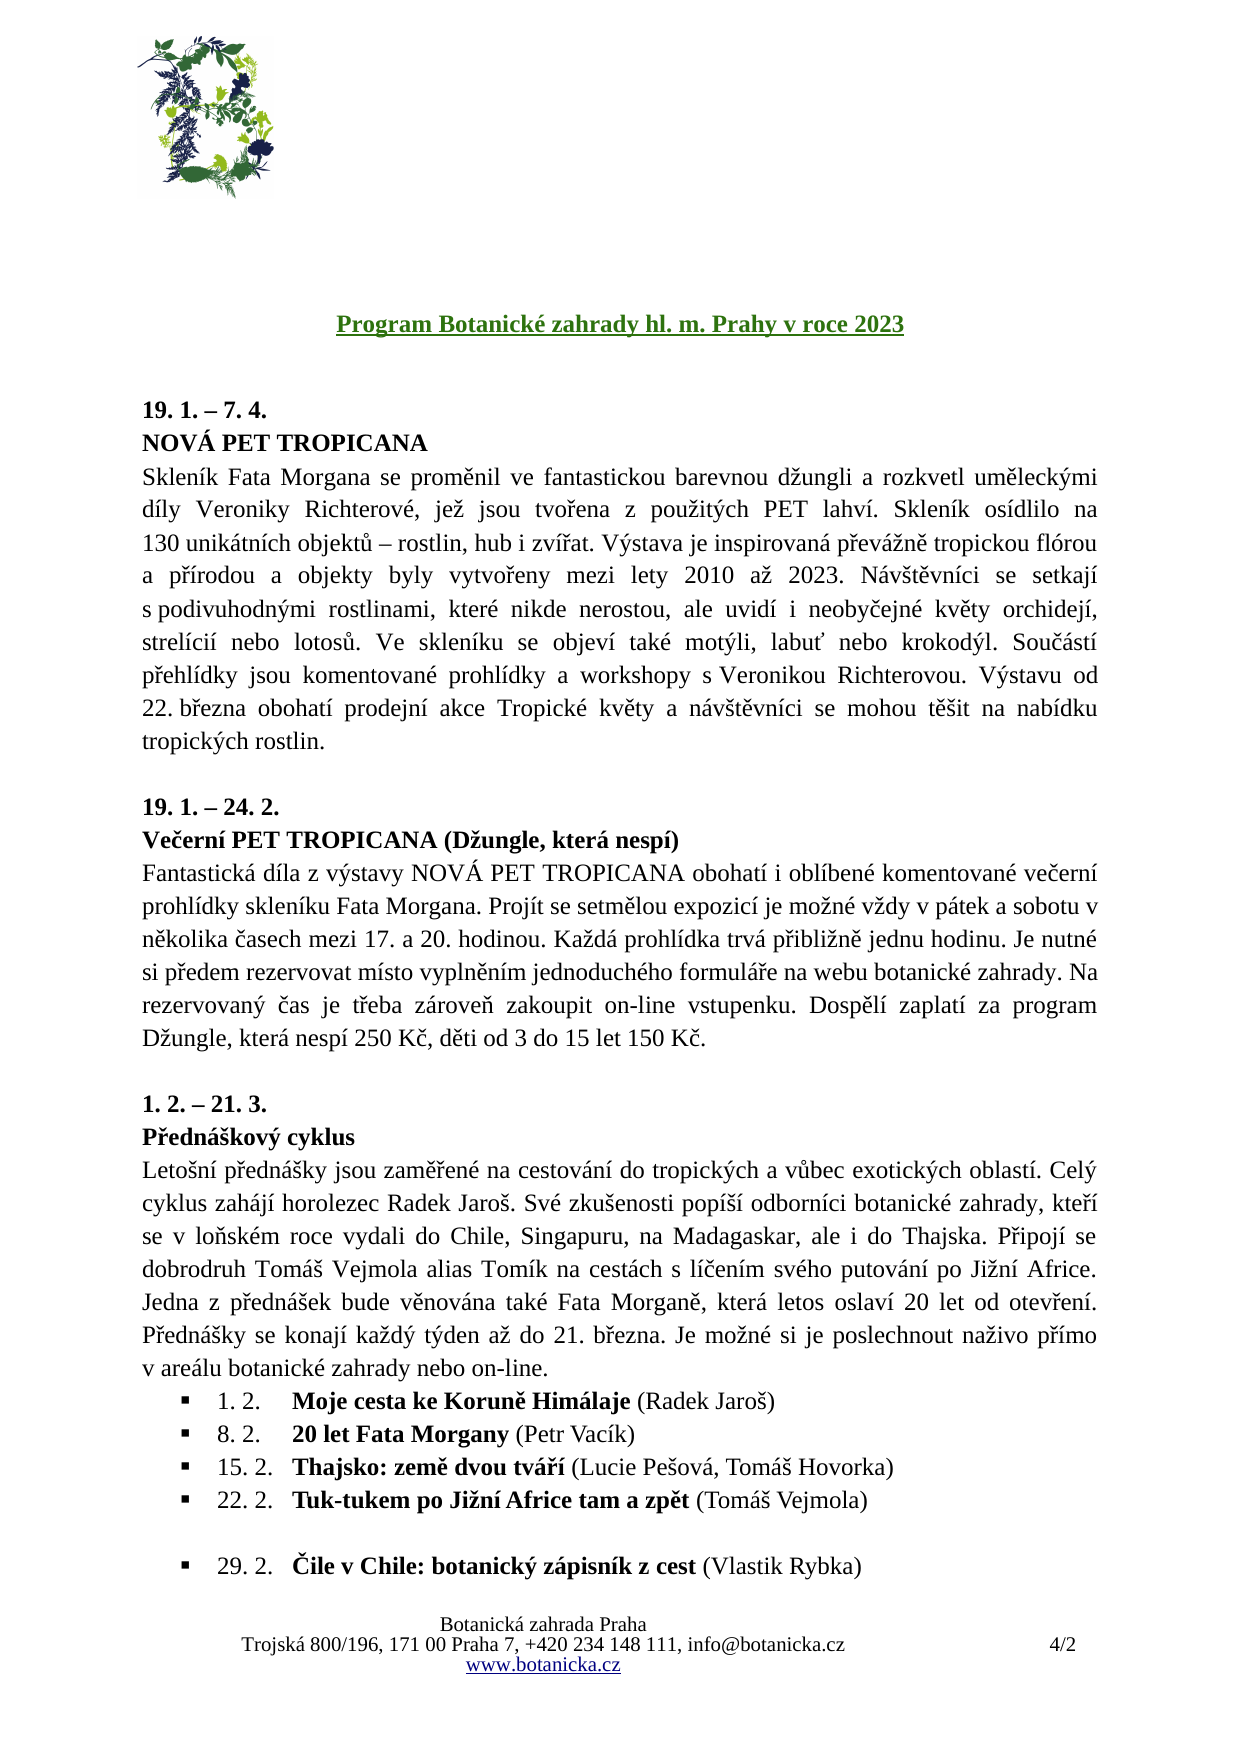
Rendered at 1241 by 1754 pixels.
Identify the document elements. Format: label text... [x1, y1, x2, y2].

list 8. 2. 20 let Fata Morgany (Petr Vacík) [179, 1419, 1098, 1448]
list 22. 2. Tuk-tukem po Jižní Africe tam a zpět (Tomáš Vejmola) [179, 1485, 1098, 1514]
picture [137, 36, 274, 199]
text NOVÁ PET TROPICANA [142, 428, 1098, 457]
list 29. 2. Čile v Chile: botanický zápisník z cest (Vlastik Rybka) [179, 1551, 1098, 1580]
text Fantastická díla z výstavy NOVÁ PET TROPICANA obohatí i oblíbené komentované večerní prohlídky skleníku Fata Morgana. Projít se setmělou expozicí je možné vždy v pátek a sobotu v několika časech mezi 17. a 20. hodinou. Každá prohlídka trvá přibližně jednu hodinu. Je nutné si předem rezervovat místo vyplněním jednoduchého formuláře na webu botanické zahrady. Na rezervovaný čas je třeba zároveň zakoupit on-line vstupenku. Dospělí zaplatí za program Džungle, která nespí 250 Kč, děti od 3 do 15 let 150 Kč. [142, 858, 1098, 1052]
text Večerní PET TROPICANA (Džungle, která nespí) [142, 825, 1098, 853]
text Skleník Fata Morgana se proměnil ve fantastickou barevnou džungli a rozkvetl uměleckými díly Veroniky Richterové, jež jsou tvořena z použitých PET lahví. Skleník osídlilo na 130 unikátních objektů – rostlin, hub i zvířat. Výstava je inspirovaná převážně tropickou flórou a přírodou a objekty byly vytvořeny mezi lety 2010 až 2023. Návštěvníci se setkají s podivuhodnými rostlinami, které nikde nerostou, ale uvidí i neobyčejné květy orchidejí, strelícií nebo lotosů. Ve skleníku se objeví také motýli, labuť nebo krokodýl. Součástí přehlídky jsou komentované prohlídky a workshopy s Veronikou Richterovou. Výstavu od 22. března obohatí prodejní akce Tropické květy a návštěvníci se mohou těšit na nabídku tropických rostlin. [142, 462, 1098, 754]
text Program Botanické zahrady hl. m. Prahy v roce 2023 [142, 309, 1098, 338]
list 1. 2. Moje cesta ke Koruně Himálaje (Radek Jaroš) [179, 1386, 1098, 1415]
text 19. 1. – 7. 4. [142, 396, 1098, 424]
text 1. 2. – 21. 3. [142, 1089, 1098, 1118]
text 19. 1. – 24. 2. [142, 792, 1098, 821]
list 15. 2. Thajsko: země dvou tváří (Lucie Pešová, Tomáš Hovorka) [179, 1452, 1098, 1481]
text Letošní přednášky jsou zaměřené na cestování do tropických a vůbec exotických oblastí. Celý cyklus zahájí horolezec Radek Jaroš. Své zkušenosti popíší odborníci botanické zahrady, kteří se v loňském roce vydali do Chile, Singapuru, na Madagaskar, ale i do Thajska. Připojí se dobrodruh Tomáš Vejmola alias Tomík na cestách s líčením svého putování po Jižní Africe. Jedna z přednášek bude věnována také Fata Morganě, která letos oslaví 20 let od otevření. Přednášky se konají každý týden až do 21. března. Je možné si je poslechnout naživo přímo v areálu botanické zahrady nebo on-line. [142, 1155, 1098, 1382]
text Přednáškový cyklus [142, 1122, 1098, 1151]
